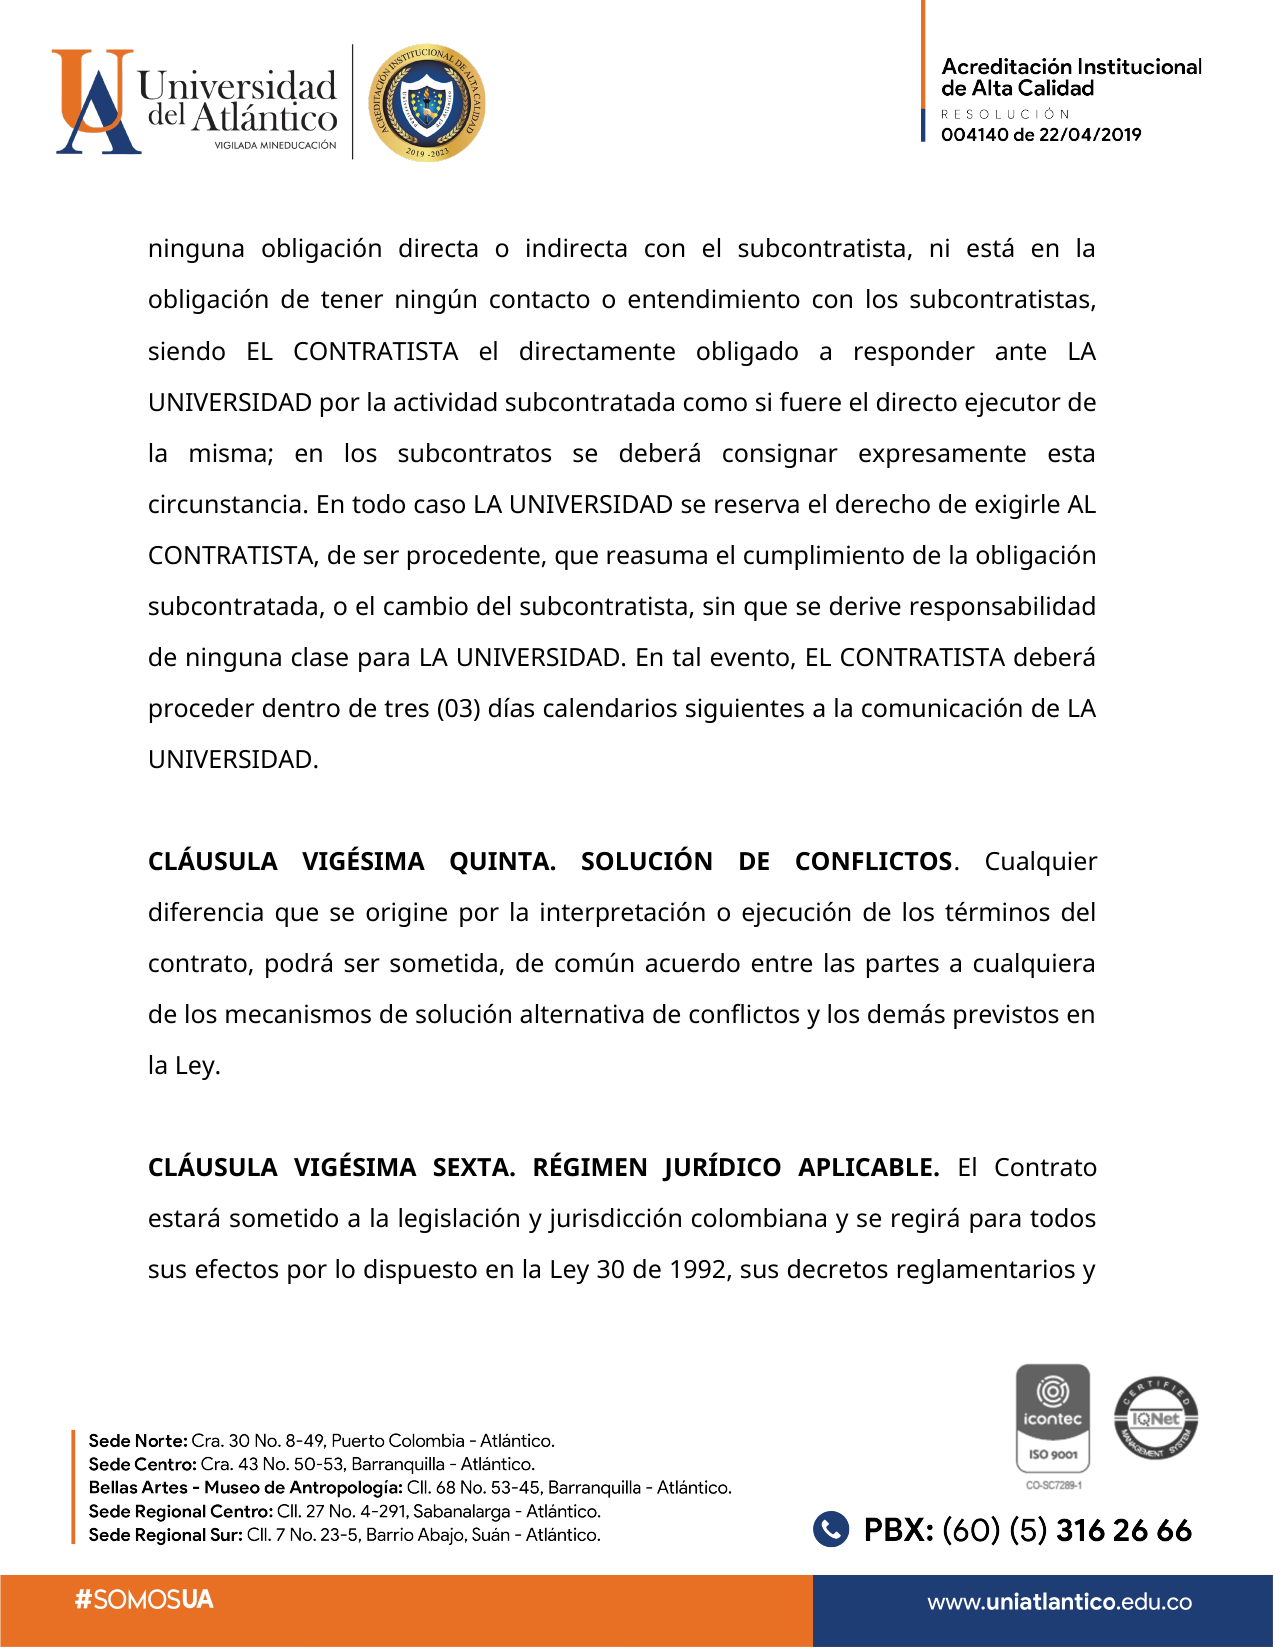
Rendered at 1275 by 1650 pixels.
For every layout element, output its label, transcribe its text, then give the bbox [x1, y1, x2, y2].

list CLÁUSULA VIGÉSIMA QUINTA. SOLUCIÓN DE CONFLICTOS. Cualquier diferencia que se origine por la interpretación o ejecución de los términos del contrato, podrá ser sometida, de común acuerdo entre las partes a cualquiera de los mecanismos de solución alternativa de conflictos y los demás previstos en la Ley. [148, 843, 1098, 1082]
picture [921, 0, 1202, 142]
picture [51, 43, 486, 162]
picture [0, 1357, 1273, 1647]
